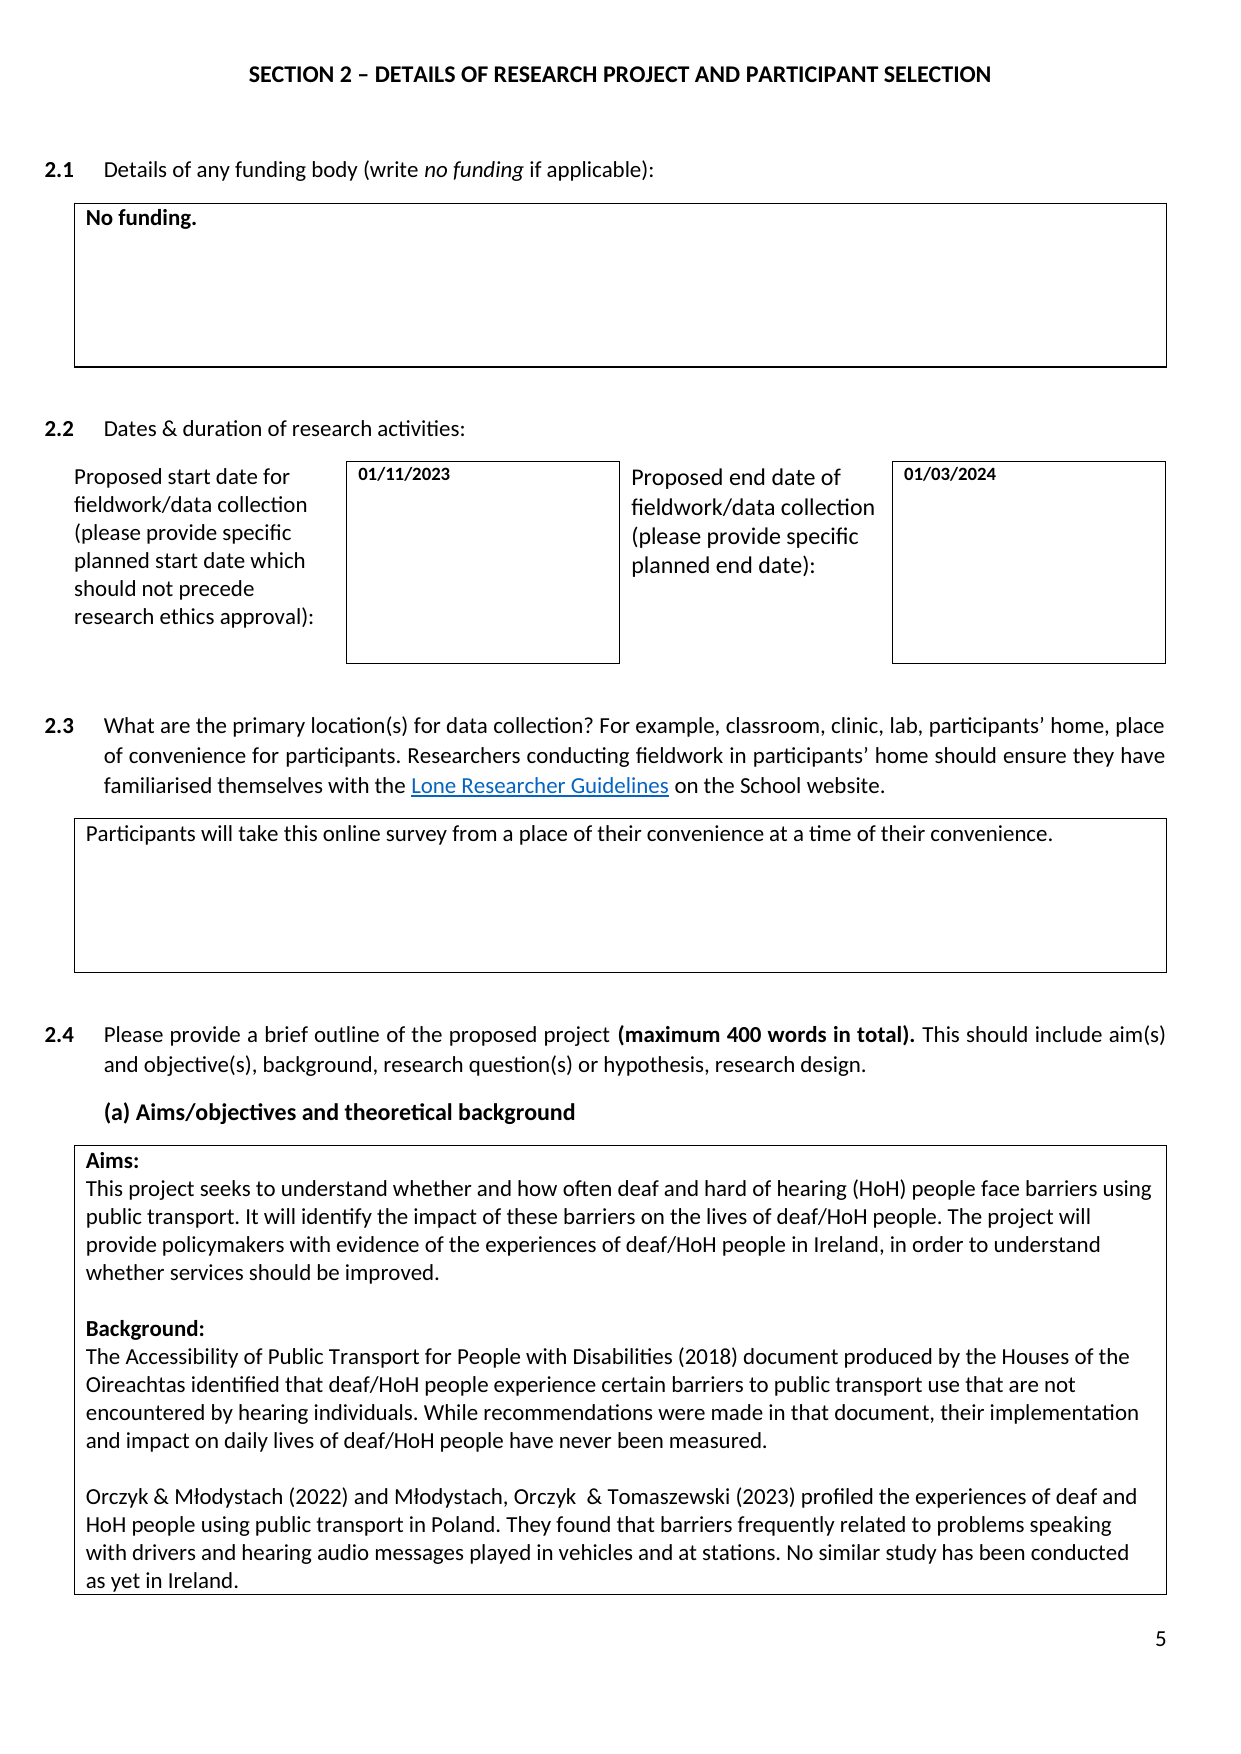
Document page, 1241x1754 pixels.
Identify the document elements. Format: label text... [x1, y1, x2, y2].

table_header Proposed end date of fieldwork/data collection (please provide specific planned end date): [620, 461, 892, 663]
text 2.2 Dates & duration of research activities: [44, 414, 1167, 442]
text (a) Aims/objectives and theoretical background [103, 1097, 1167, 1126]
table_header Participants will take this online survey from a place of their convenience at a time of their convenience. [75, 819, 1166, 972]
table_header 01/03/2024 [893, 462, 1165, 663]
text 2.3 What are the primary location(s) for data collection? For example, classroom, clinic, lab, participants’ home, place of convenience for participants. Researchers conducting fieldwork in participants’ home should ensure they have familiarised themselves with the Lone Researcher Guidelines on the School website. [44, 711, 1167, 799]
text 2.1 Details of any funding body (write no funding if applicable): [44, 156, 1167, 183]
text SECTION 2 – DETAILS OF RESEARCH PROJECT AND PARTICIPANT SELECTION [74, 59, 1167, 88]
table_header No funding. [75, 204, 1166, 366]
table_header Proposed start date for fieldwork/data collection (please provide specific planned start date which should not precede research ethics approval): [74, 461, 346, 663]
table_header 01/11/2023 [347, 462, 619, 663]
table_header Aims: This project seeks to understand whether and how often deaf and hard of hearing (HoH) people face barriers using public transport. It will identify the impact of these barriers on the lives of deaf/HoH people. The project will provide policymakers with evidence of the experiences of deaf/HoH people in Ireland, in order to understand whether services should be improved. Background: The Accessibility of Public Transport for People with Disabilities (2018) document produced by the Houses of the Oireachtas identified that deaf/HoH people experience certain barriers to public transport use that are not encountered by hearing individuals. While recommendations were made in that document, their implementation and impact on daily lives of deaf/HoH people have never been measured. Orczyk & Młodystach (2022) and Młodystach, Orczyk & Tomaszewski (2023) profiled the experiences of deaf and HoH people using public transport in Poland. They found that barriers frequently related to problems speaking with drivers and hearing audio messages played in vehicles and at stations. No similar study has been conducted as yet in Ireland. [75, 1146, 1166, 1594]
text 2.4 Please provide a brief outline of the proposed project (maximum 400 words in total). This should include aim(s) and objective(s), background, research question(s) or hypothesis, research design. [44, 1020, 1167, 1078]
